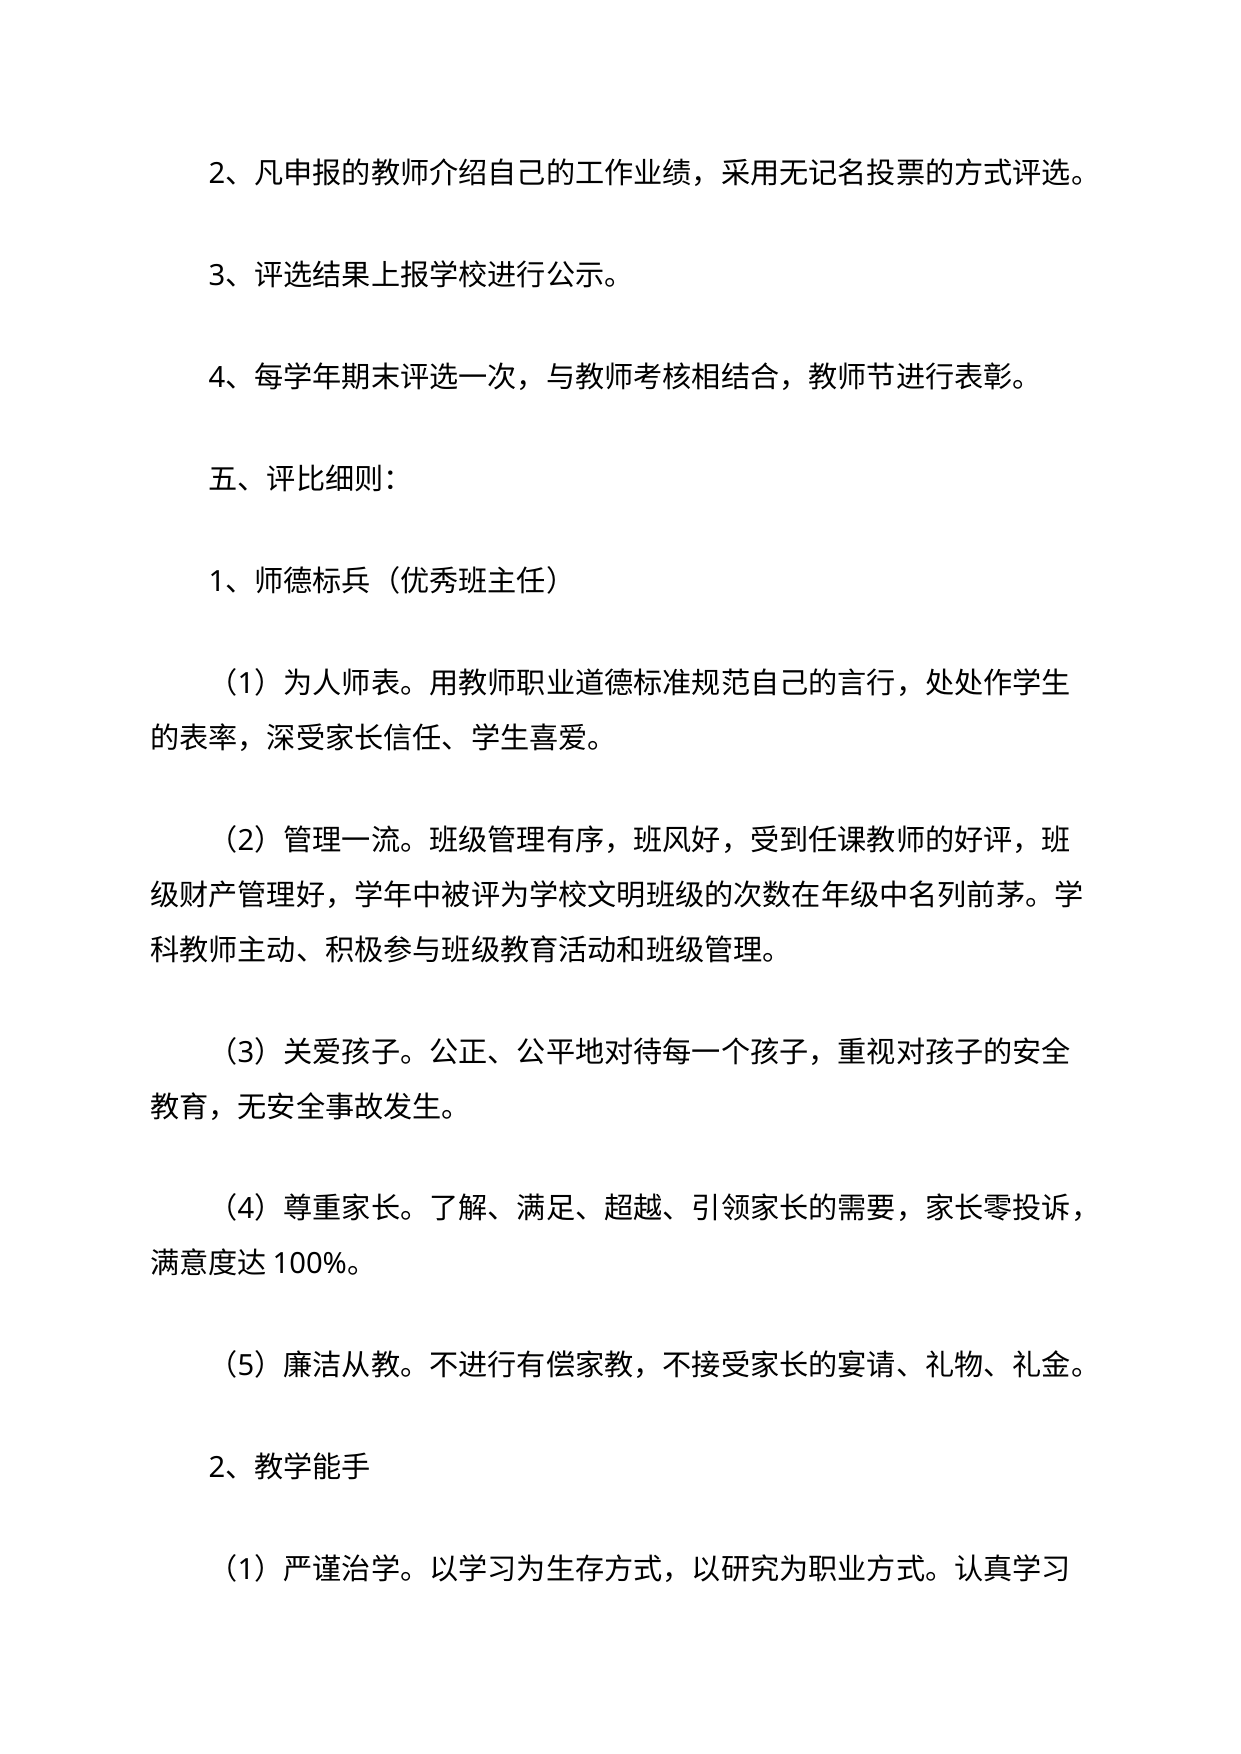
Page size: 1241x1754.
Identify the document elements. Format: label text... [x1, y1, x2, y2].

text （2）管理一流。班级管理有序，班风好，受到任课教师的好评，班级财产管理好，学年中被评为学校文明班级的次数在年级中名列前茅。学科教师主动、积极参与班级教育活动和班级管理。 [150, 816, 1090, 969]
text 3、评选结果上报学校进行公示。 [150, 252, 1090, 294]
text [150, 1546, 1090, 1588]
text 4、每学年期末评选一次，与教师考核相结合，教师节进行表彰。 [150, 354, 1090, 396]
text 2、凡申报的教师介绍自己的工作业绩，采用无记名投票的方式评选。 [150, 150, 1090, 192]
text 2、教学能手 [150, 1444, 1090, 1486]
text 五、评比细则： [150, 456, 1090, 498]
text 1、师德标兵（优秀班主任） [150, 558, 1090, 600]
text （4）尊重家长。了解、满足、超越、引领家长的需要，家长零投诉，满意度达100%。 [150, 1185, 1090, 1282]
text （5）廉洁从教。不进行有偿家教，不接受家长的宴请、礼物、礼金。 [150, 1342, 1090, 1384]
text （3）关爱孩子。公正、公平地对待每一个孩子，重视对孩子的安全教育，无安全事故发生。 [150, 1028, 1090, 1125]
text （1）为人师表。用教师职业道德标准规范自己的言行，处处作学生的表率，深受家长信任、学生喜爱。 [150, 660, 1090, 757]
